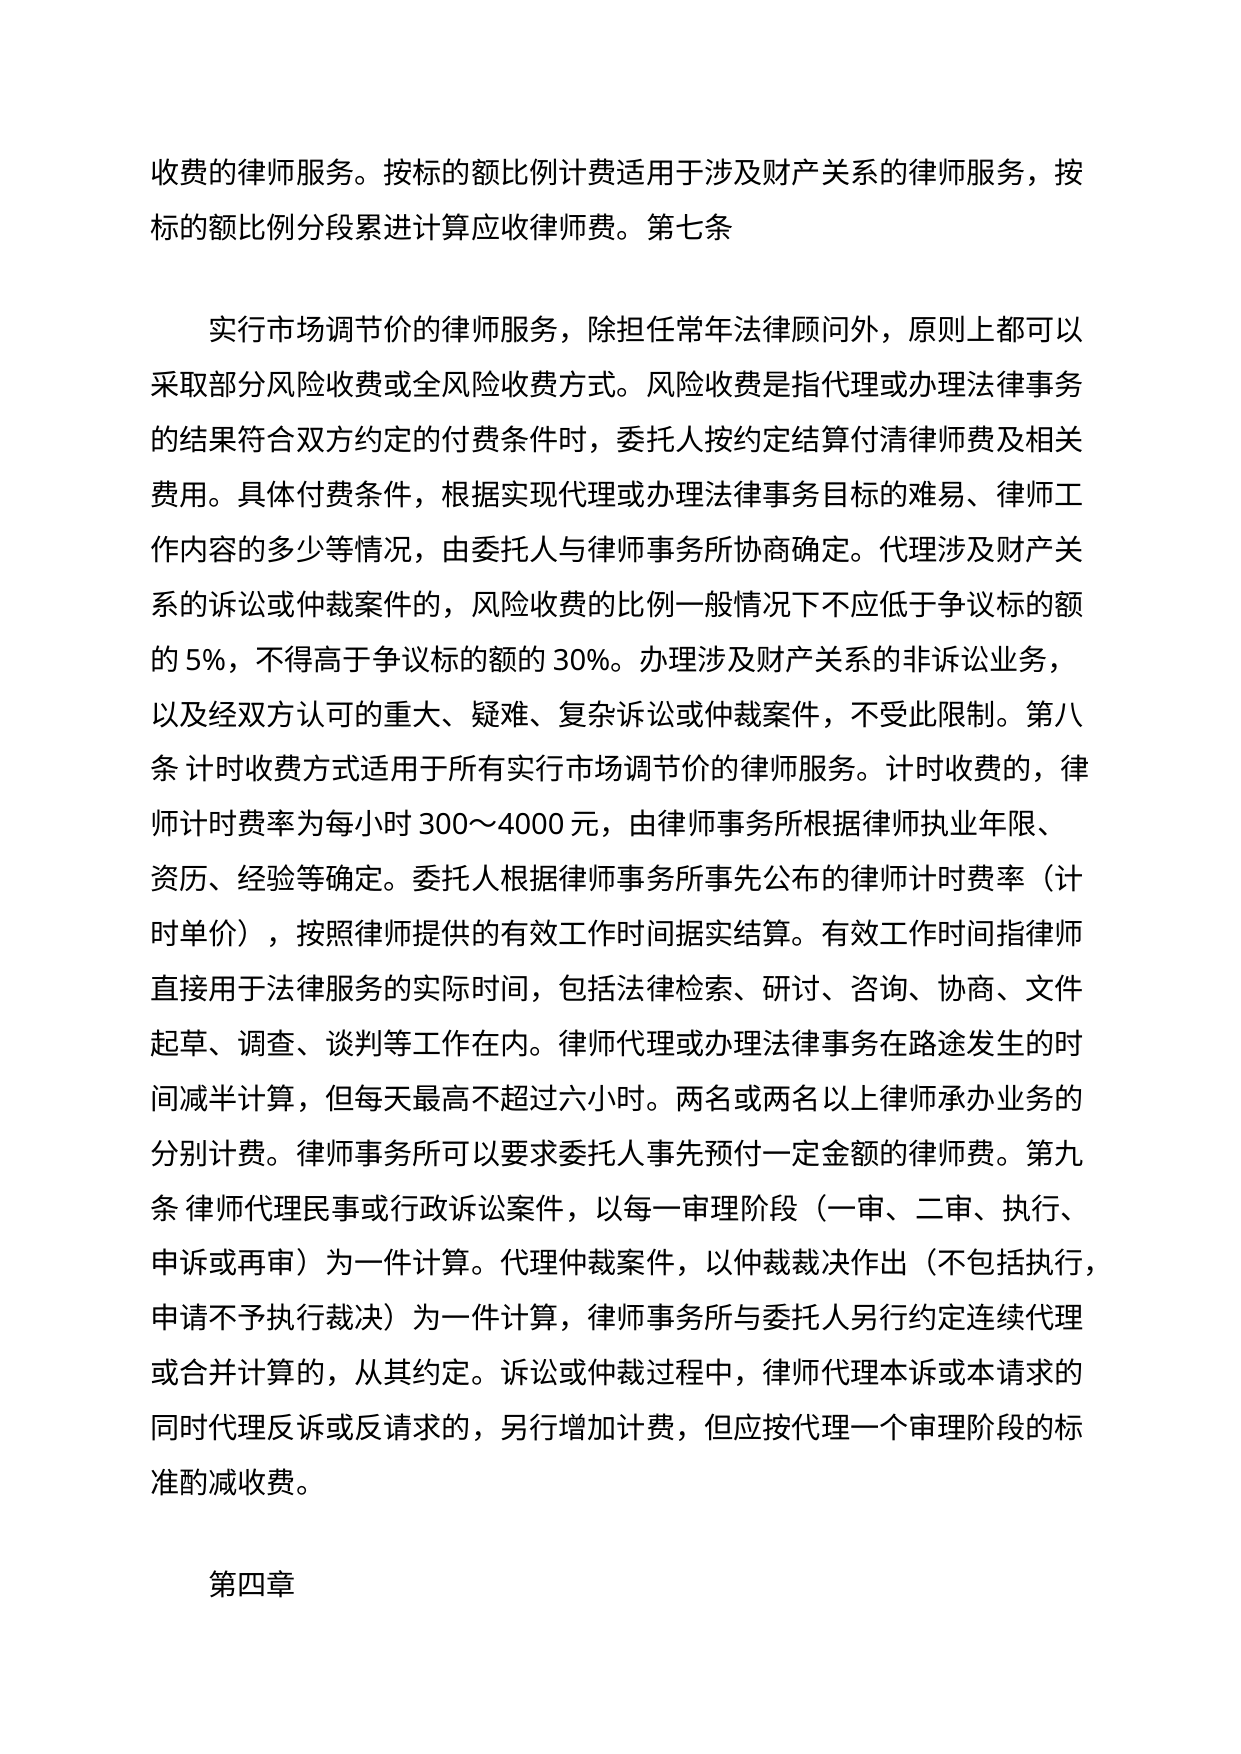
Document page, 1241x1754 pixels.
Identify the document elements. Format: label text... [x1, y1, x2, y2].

text 实行市场调节价的律师服务，除担任常年法律顾问外，原则上都可以采取部分风险收费或全风险收费方式。风险收费是指代理或办理法律事务的结果符合双方约定的付费条件时，委托人按约定结算付清律师费及相关费用。具体付费条件，根据实现代理或办理法律事务目标的难易、律师工作内容的多少等情况，由委托人与律师事务所协商确定。代理涉及财产关系的诉讼或仲裁案件的，风险收费的比例一般情况下不应低于争议标的额的5%，不得高于争议标的额的30%。办理涉及财产关系的非诉讼业务，以及经双方认可的重大、疑难、复杂诉讼或仲裁案件，不受此限制。第八条 计时收费方式适用于所有实行市场调节价的律师服务。计时收费的，律师计时费率为每小时300～4000元，由律师事务所根据律师执业年限、资历、经验等确定。委托人根据律师事务所事先公布的律师计时费率（计时单价），按照律师提供的有效工作时间据实结算。有效工作时间指律师直接用于法律服务的实际时间，包括法律检索、研讨、咨询、协商、文件起草、调查、谈判等工作在内。律师代理或办理法律事务在路途发生的时间减半计算，但每天最高不超过六小时。两名或两名以上律师承办业务的分别计费。律师事务所可以要求委托人事先预付一定金额的律师费。第九条 律师代理民事或行政诉讼案件，以每一审理阶段（一审、二审、执行、申诉或再审）为一件计算。代理仲裁案件，以仲裁裁决作出（不包括执行，申请不予执行裁决）为一件计算，律师事务所与委托人另行约定连续代理或合并计算的，从其约定。诉讼或仲裁过程中，律师代理本诉或本请求的同时代理反诉或反请求的，另行增加计费，但应按代理一个审理阶段的标准酌减收费。 [150, 307, 1090, 1502]
text 第四章 [150, 1561, 1090, 1604]
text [150, 150, 1090, 247]
